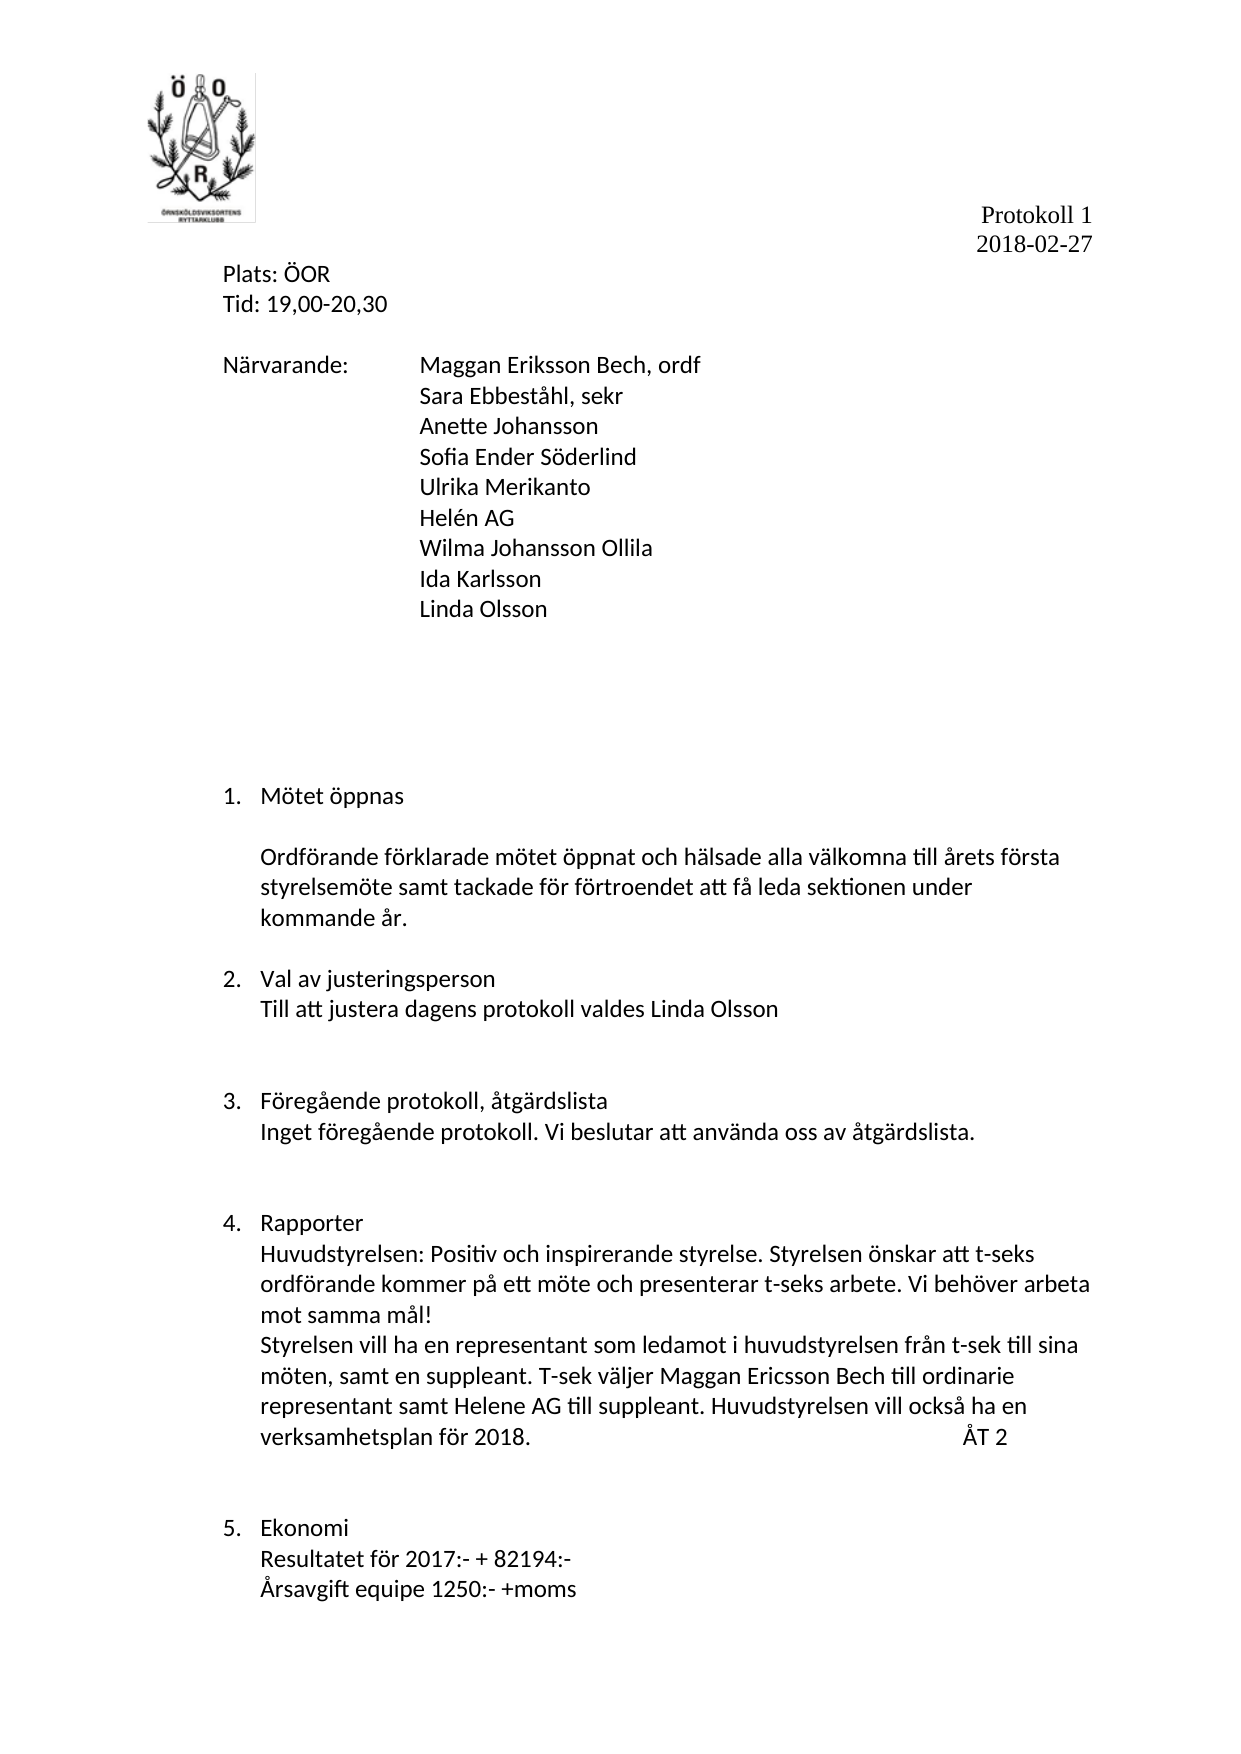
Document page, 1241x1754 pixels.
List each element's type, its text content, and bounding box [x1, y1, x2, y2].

text Inget föregående protokoll. Vi beslutar att använda oss av åtgärdslista. [260, 1116, 1093, 1207]
list Årsavgift equipe 1250:- +moms [221, 1573, 1093, 1604]
text Tid: 19,00-20,30 [223, 288, 1093, 319]
text Ordförande förklarade mötet öppnat och hälsade alla välkomna till årets första styrelsemöte samt tackade för förtroendet att få leda sektionen under kommande år. [260, 841, 1093, 932]
text Linda Olsson [223, 593, 1093, 624]
text Helén AG [223, 502, 1093, 532]
list Föregående protokoll, åtgärdslista [223, 1085, 1093, 1116]
picture [147, 73, 257, 224]
text Sofia Ender Söderlind [223, 441, 1093, 471]
text Styrelsen vill ha en representant som ledamot i huvudstyrelsen från t-sek till sina möten, samt en suppleant. T-sek väljer Maggan Ericsson Bech till ordinarie representant samt Helene AG till suppleant. Huvudstyrelsen vill också ha en verksamhetsplan för 2018. ÅT 2 [260, 1329, 1093, 1482]
text Ulrika Merikanto [223, 471, 1093, 502]
list Resultatet för 2017:- + 82194:- [221, 1543, 1093, 1573]
list Val av justeringsperson [223, 963, 1093, 993]
list Rapporter [223, 1207, 1093, 1238]
text Huvudstyrelsen: Positiv och inspirerande styrelse. Styrelsen önskar att t-seks ordförande kommer på ett möte och presenterar t-seks arbete. Vi behöver arbeta mot samma mål! [260, 1238, 1093, 1329]
text Plats: ÖOR [223, 258, 1093, 288]
list Ekonomi [223, 1512, 1093, 1543]
text Sara Ebbeståhl, sekr [223, 380, 1093, 410]
text Wilma Johansson Ollila [223, 532, 1093, 563]
list Mötet öppnas [223, 780, 1093, 841]
text Ida Karlsson [223, 563, 1093, 593]
text Anette Johansson [223, 410, 1093, 441]
text Närvarande: Maggan Eriksson Bech, ordf [223, 349, 1093, 380]
text Till att justera dagens protokoll valdes Linda Olsson [223, 993, 1093, 1054]
